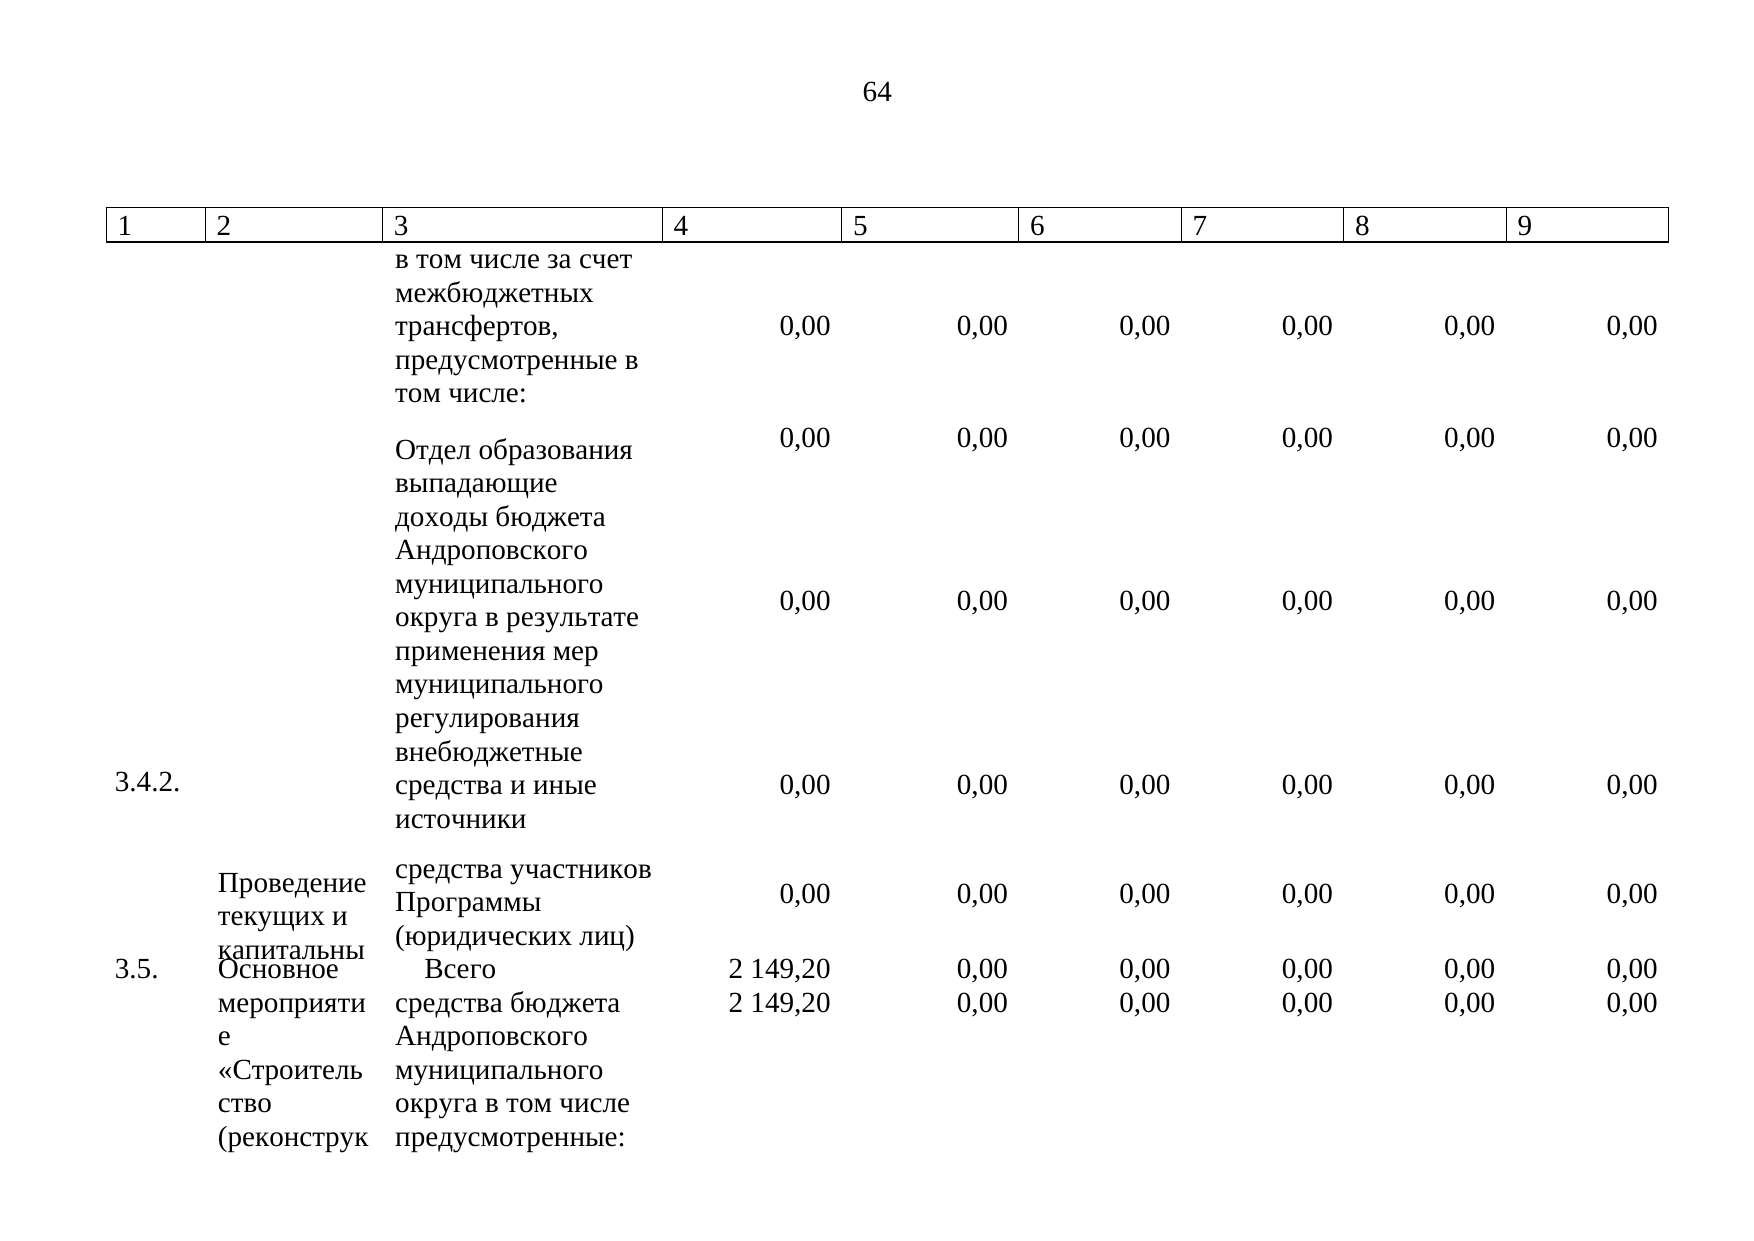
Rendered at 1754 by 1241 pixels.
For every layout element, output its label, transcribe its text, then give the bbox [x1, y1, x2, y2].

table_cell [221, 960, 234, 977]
table_header 3 [383, 208, 662, 241]
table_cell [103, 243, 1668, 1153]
table_header 2 [206, 208, 382, 241]
table_header 5 [842, 208, 1018, 241]
table_header 9 [1507, 208, 1668, 241]
table_header 7 [1182, 208, 1343, 241]
table_header 4 [663, 208, 841, 241]
table_header 6 [1019, 208, 1181, 241]
table_header 8 [1344, 208, 1506, 241]
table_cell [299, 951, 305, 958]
table_header 1 [107, 208, 205, 241]
